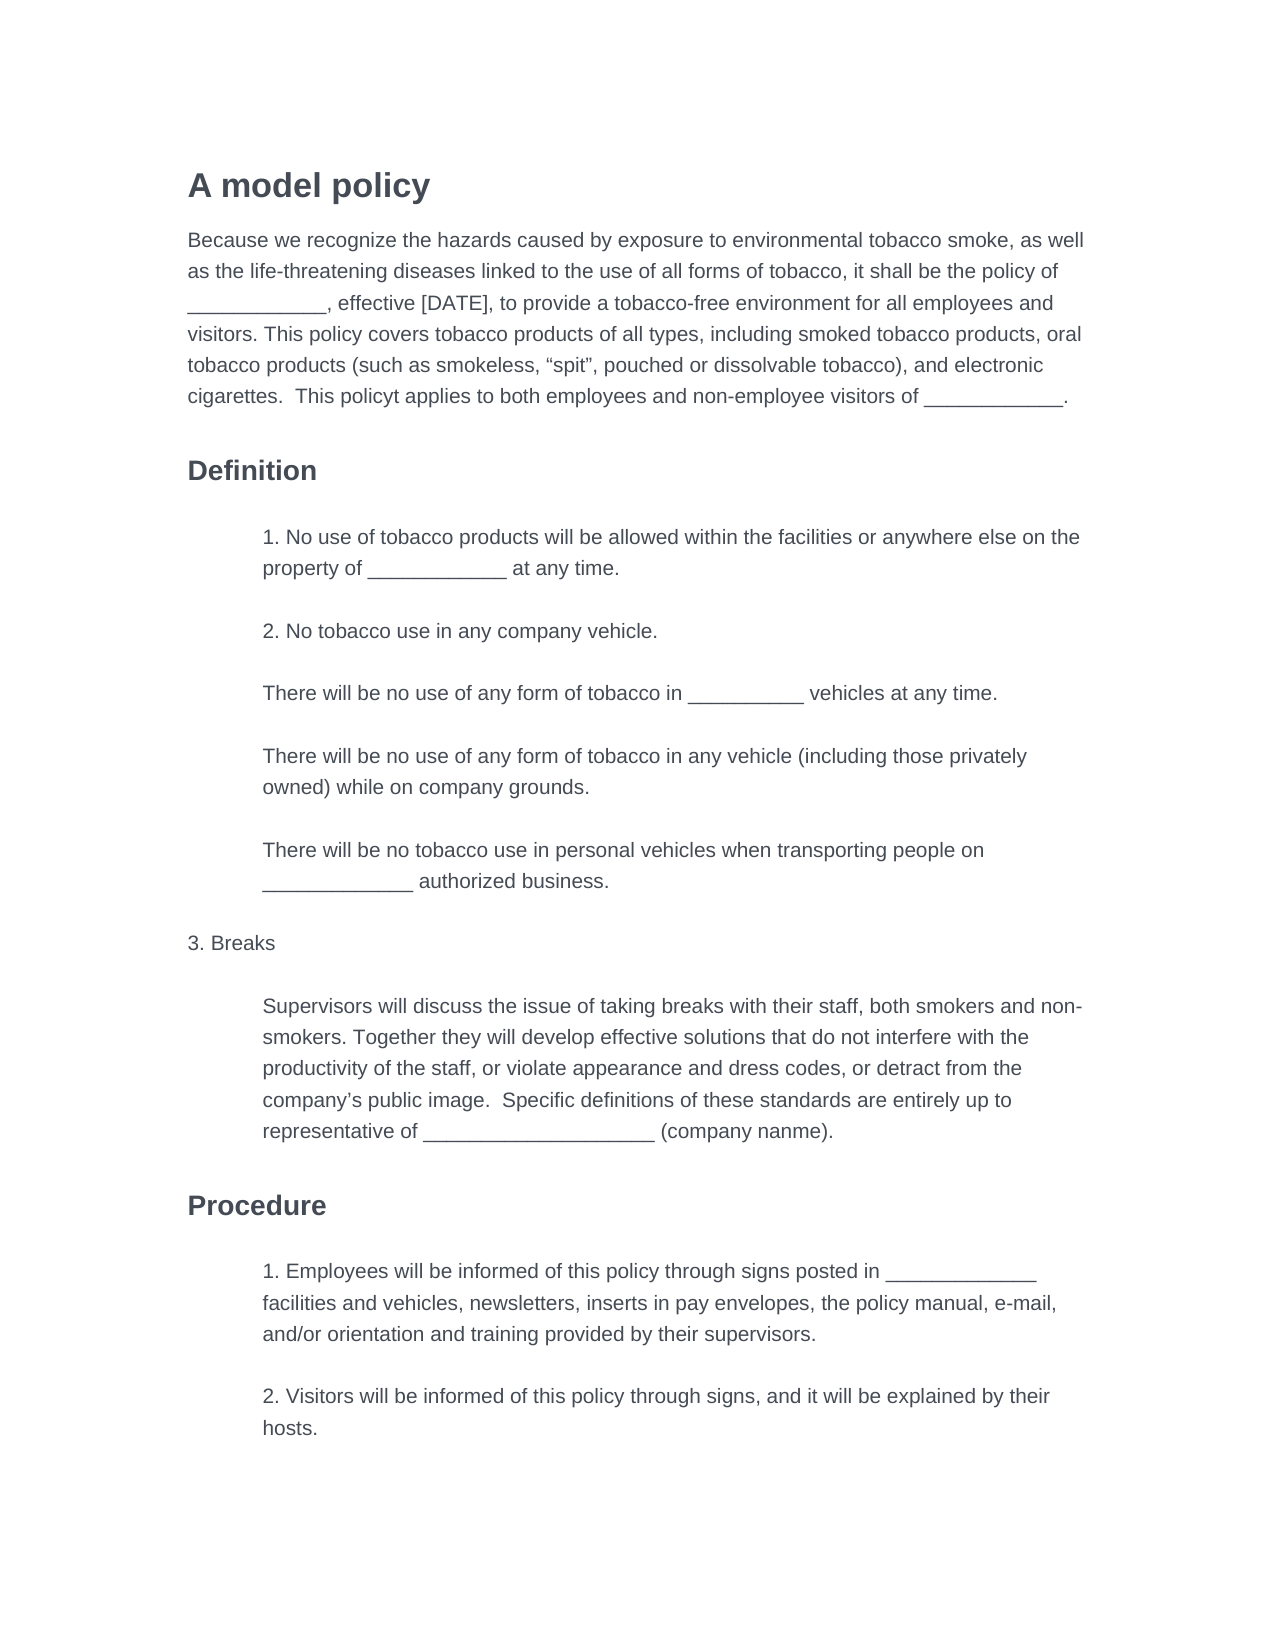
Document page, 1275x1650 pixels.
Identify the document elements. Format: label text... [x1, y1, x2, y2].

text There will be no use of any form of tobacco in any vehicle (including those privately owned) while on company grounds. [262, 736, 1087, 799]
text 2. No tobacco use in any company vehicle. [187, 611, 1087, 643]
text Because we recognize the hazards caused by exposure to environmental tobacco smoke, as well as the life-threatening diseases linked to the use of all forms of tobacco, it shall be the policy of ____________, effective [DATE], to provide a tobacco-free environment for all employees and visitors. This policy covers tobacco products of all types, including smoked tobacco products, oral tobacco products (such as smokeless, “spit”, pouched or dissolvable tobacco), and electronic cigarettes. This policyt applies to both employees and non-employee visitors of ____________. [187, 221, 1087, 408]
text 1. Employees will be informed of this policy through signs posted in _____________ facilities and vehicles, newsletters, inserts in pay envelopes, the policy manual, e-mail, and/or orientation and training provided by their supervisors. [262, 1252, 1087, 1346]
text 2. Visitors will be informed of this policy through signs, and it will be explained by their hosts. [262, 1377, 1087, 1439]
text 3. Breaks [187, 924, 1087, 955]
text There will be no tobacco use in personal vehicles when transporting people on _____________ authorized business. [262, 830, 1087, 893]
text 1. No use of tobacco products will be allowed within the facilities or anywhere else on the property of ____________ at any time. [262, 518, 1087, 580]
text Definition [187, 439, 1087, 486]
text Supervisors will discuss the issue of taking breaks with their staff, both smokers and non-smokers. Together they will develop effective solutions that do not interfere with the productivity of the staff, or violate appearance and dress codes, or detract from the company’s public image. Specific definitions of these standards are entirely up to representative of ____________________ (company nanme). [262, 986, 1087, 1143]
text There will be no use of any form of tobacco in __________ vehicles at any time. [262, 674, 1087, 705]
text A model policy [187, 166, 1087, 205]
text Procedure [187, 1174, 1087, 1221]
